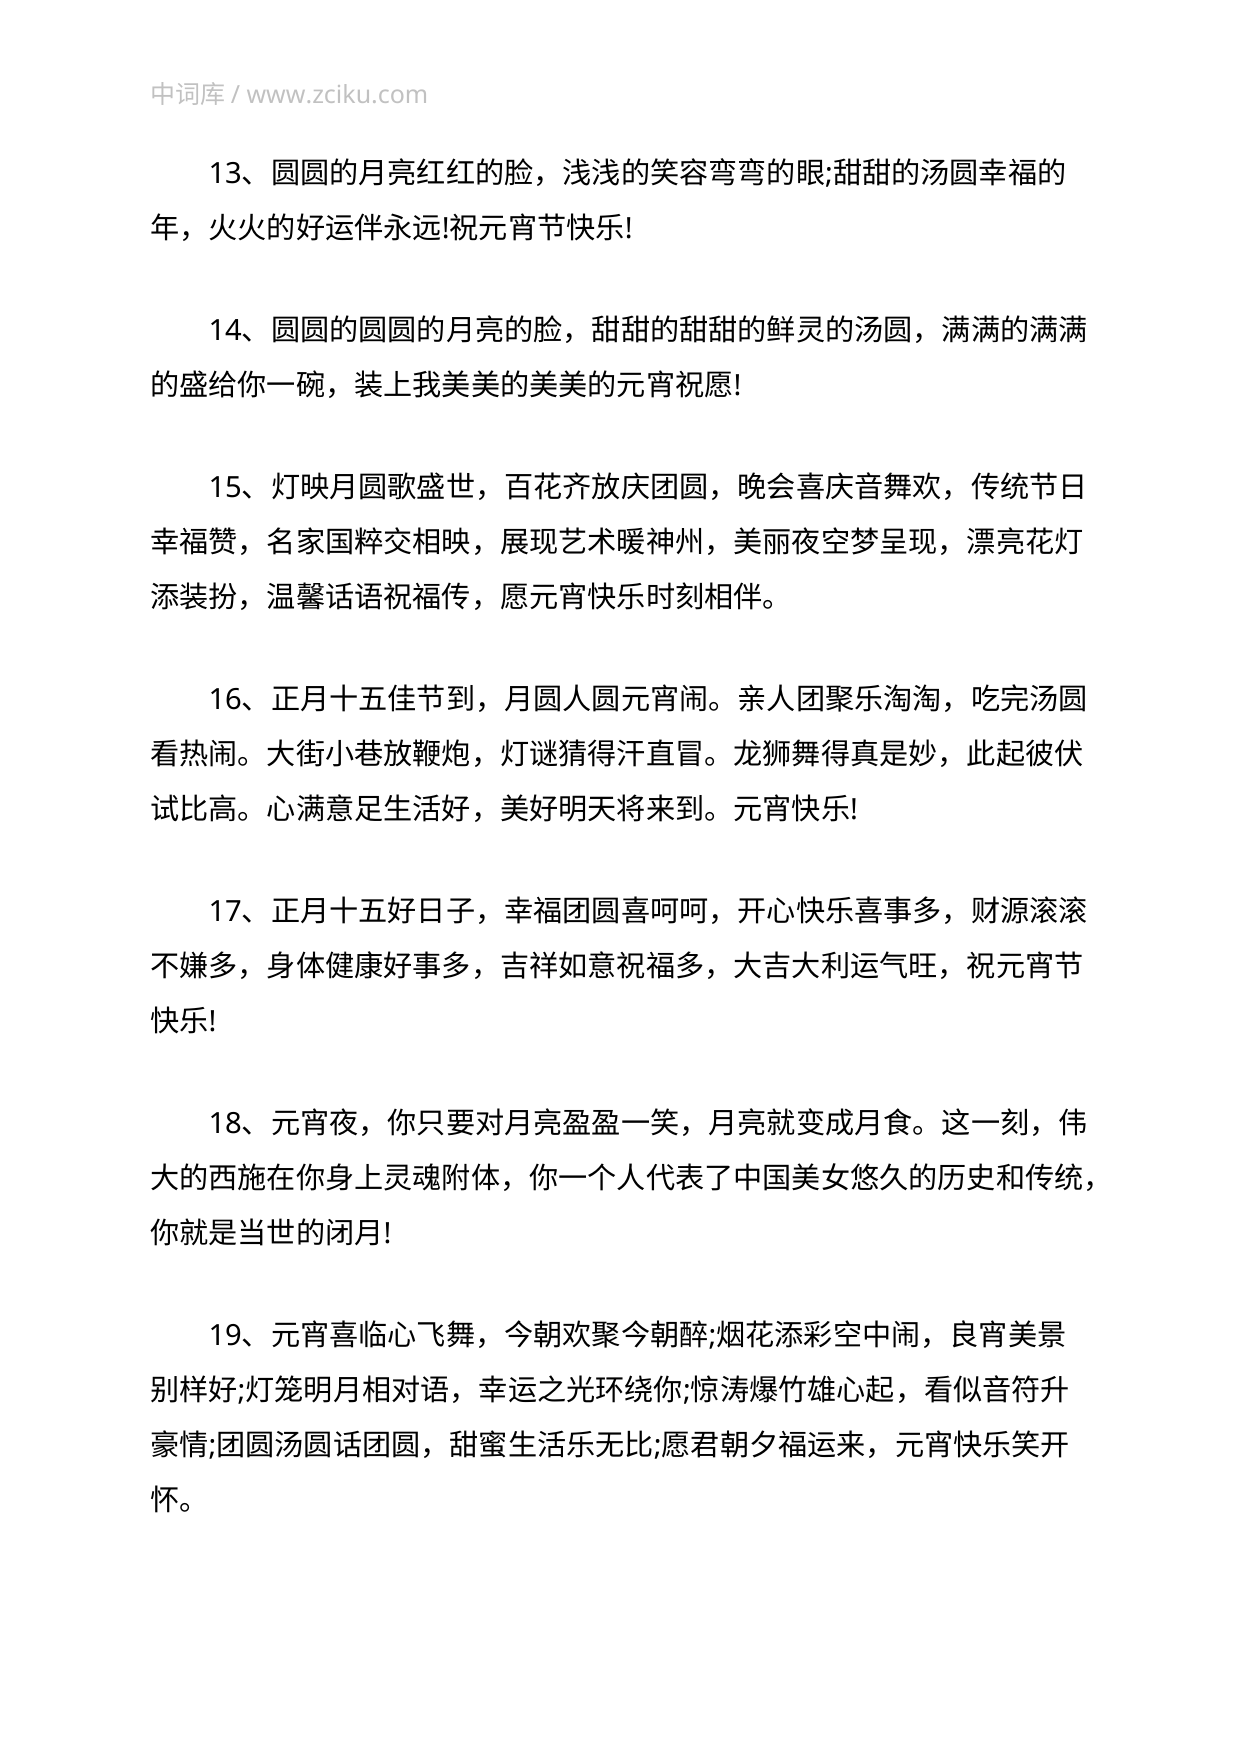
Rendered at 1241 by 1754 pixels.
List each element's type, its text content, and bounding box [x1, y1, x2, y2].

text 18、元宵夜，你只要对月亮盈盈一笑，月亮就变成月食。这一刻，伟大的西施在你身上灵魂附体，你一个人代表了中国美女悠久的历史和传统，你就是当世的闭月! [150, 1099, 1090, 1252]
text 14、圆圆的圆圆的月亮的脸，甜甜的甜甜的鲜灵的汤圆，满满的满满的盛给你一碗，装上我美美的美美的元宵祝愿! [150, 307, 1090, 404]
text 15、灯映月圆歌盛世，百花齐放庆团圆，晚会喜庆音舞欢，传统节日幸福赞，名家国粹交相映，展现艺术暖神州，美丽夜空梦呈现，漂亮花灯添装扮，温馨话语祝福传，愿元宵快乐时刻相伴。 [150, 464, 1090, 616]
text 16、正月十五佳节到，月圆人圆元宵闹。亲人团聚乐淘淘，吃完汤圆看热闹。大街小巷放鞭炮，灯谜猜得汗直冒。龙狮舞得真是妙，此起彼伏试比高。心满意足生活好，美好明天将来到。元宵快乐! [150, 676, 1090, 828]
text 19、元宵喜临心飞舞，今朝欢聚今朝醉;烟花添彩空中闹，良宵美景别样好;灯笼明月相对语，幸运之光环绕你;惊涛爆竹雄心起，看似音符升豪情;团圆汤圆话团圆，甜蜜生活乐无比;愿君朝夕福运来，元宵快乐笑开怀。 [150, 1311, 1090, 1518]
text 17、正月十五好日子，幸福团圆喜呵呵，开心快乐喜事多，财源滚滚不嫌多，身体健康好事多，吉祥如意祝福多，大吉大利运气旺，祝元宵节快乐! [150, 887, 1090, 1040]
text 13、圆圆的月亮红红的脸，浅浅的笑容弯弯的眼;甜甜的汤圆幸福的年，火火的好运伴永远!祝元宵节快乐! [150, 150, 1090, 247]
